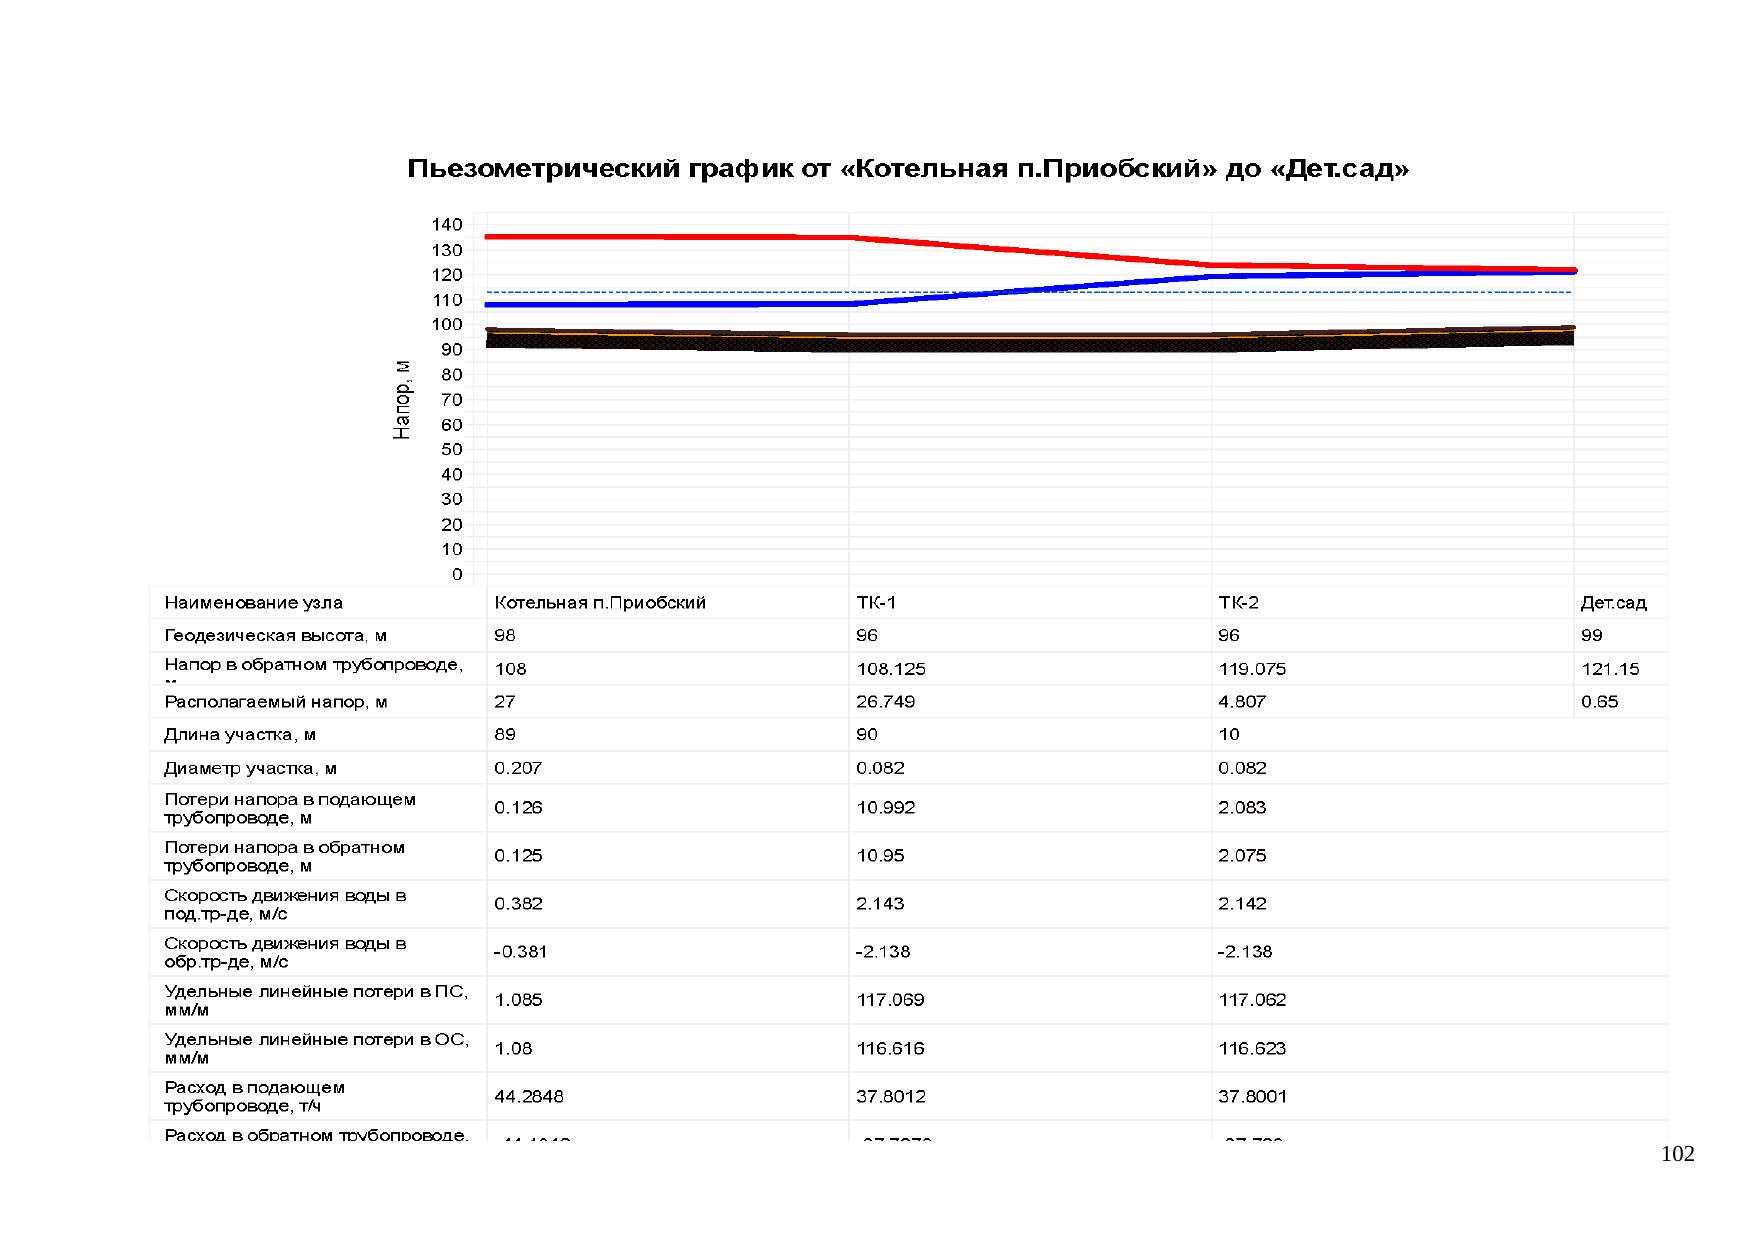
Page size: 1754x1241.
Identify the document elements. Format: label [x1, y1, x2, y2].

picture [132, 118, 1677, 1141]
